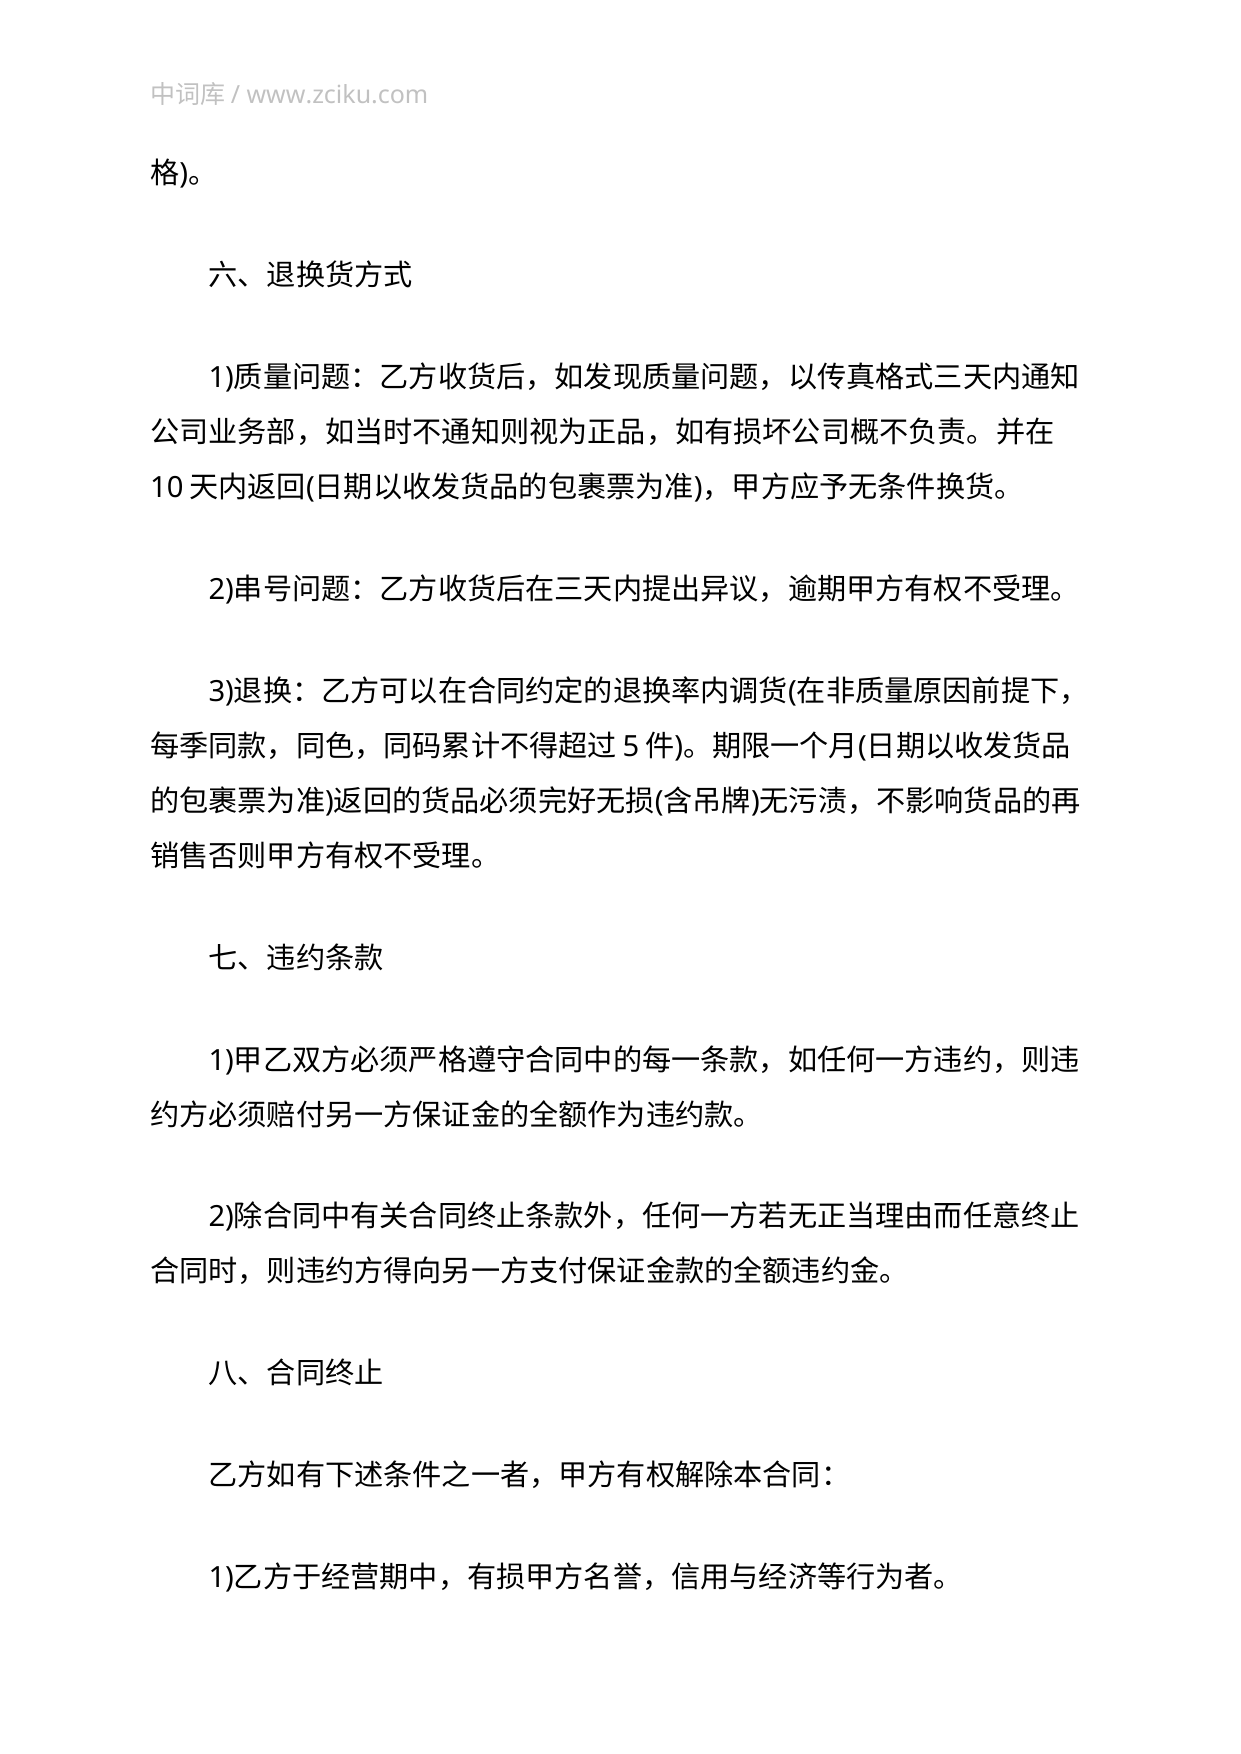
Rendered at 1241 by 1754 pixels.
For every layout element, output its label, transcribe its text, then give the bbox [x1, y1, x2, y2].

text 2)除合同中有关合同终止条款外，任何一方若无正当理由而任意终止合同时，则违约方得向另一方支付保证金款的全额违约金。 [150, 1193, 1090, 1290]
text 1)甲乙双方必须严格遵守合同中的每一条款，如任何一方违约，则违约方必须赔付另一方保证金的全额作为违约款。 [150, 1036, 1090, 1133]
text 1)质量问题：乙方收货后，如发现质量问题，以传真格式三天内通知公司业务部，如当时不通知则视为正品，如有损坏公司概不负责。并在10天内返回(日期以收发货品的包裹票为准)，甲方应予无条件换货。 [150, 354, 1090, 506]
text 八、合同终止 [150, 1350, 1090, 1392]
text 2)串号问题：乙方收货后在三天内提出异议，逾期甲方有权不受理。 [150, 566, 1090, 608]
text 六、退换货方式 [150, 252, 1090, 294]
text 1)乙方于经营期中，有损甲方名誉，信用与经济等行为者。 [150, 1553, 1090, 1596]
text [150, 150, 1090, 192]
text 七、违约条款 [150, 934, 1090, 977]
text 乙方如有下述条件之一者，甲方有权解除本合同： [150, 1451, 1090, 1494]
text 3)退换：乙方可以在合同约定的退换率内调货(在非质量原因前提下，每季同款，同色，同码累计不得超过5件)。期限一个月(日期以收发货品的包裹票为准)返回的货品必须完好无损(含吊牌)无污渍，不影响货品的再销售否则甲方有权不受理。 [150, 668, 1090, 875]
